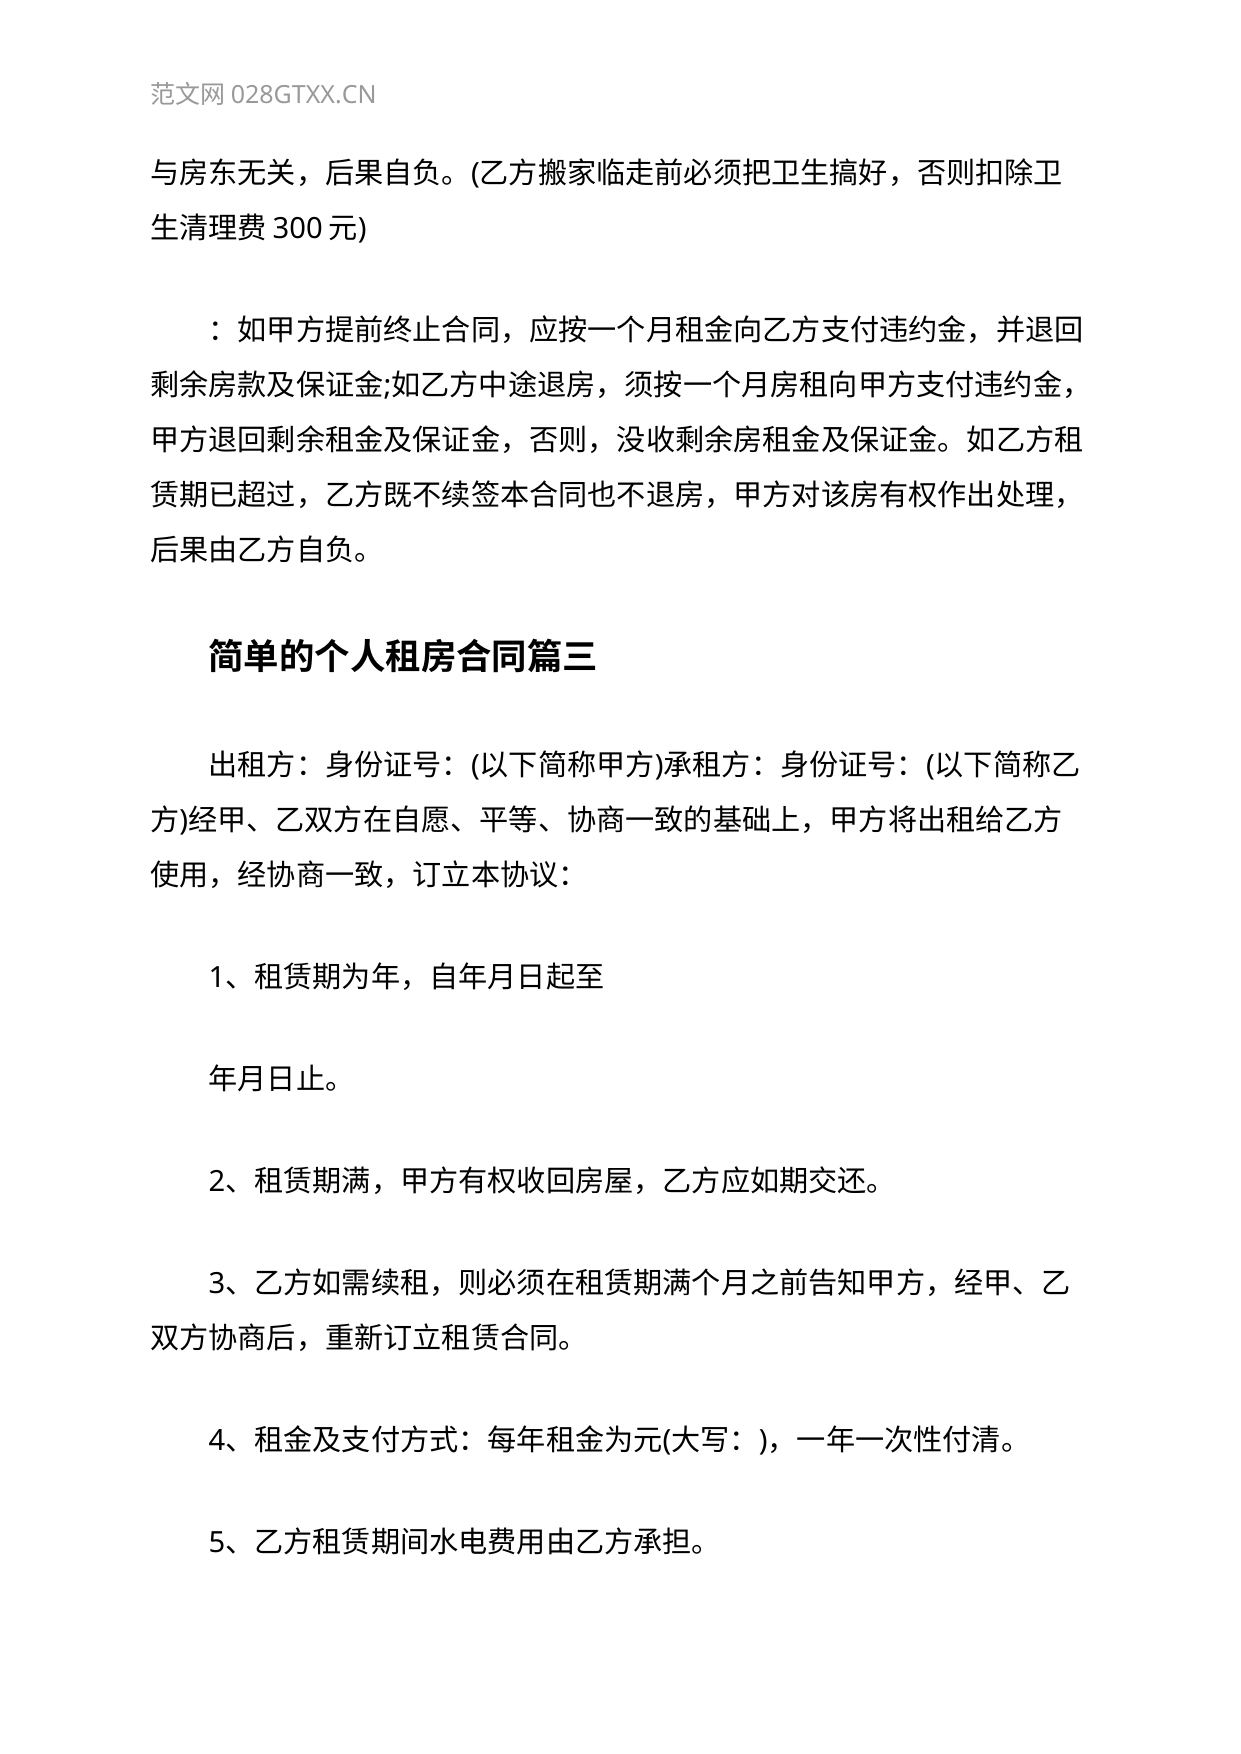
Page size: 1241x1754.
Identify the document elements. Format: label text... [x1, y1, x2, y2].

text 出租方：身份证号：(以下简称甲方)承租方：身份证号：(以下简称乙方)经甲、乙双方在自愿、平等、协商一致的基础上，甲方将出租给乙方使用，经协商一致，订立本协议： [150, 742, 1090, 894]
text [150, 150, 1090, 247]
text 简单的个人租房合同篇三 [150, 628, 1090, 680]
text 1、租赁期为年，自年月日起至 [150, 954, 1090, 996]
text ：如甲方提前终止合同，应按一个月租金向乙方支付违约金，并退回剩余房款及保证金;如乙方中途退房，须按一个月房租向甲方支付违约金，甲方退回剩余租金及保证金，否则，没收剩余房租金及保证金。如乙方租赁期已超过，乙方既不续签本合同也不退房，甲方对该房有权作出处理，后果由乙方自负。 [150, 307, 1090, 569]
text 年月日止。 [150, 1056, 1090, 1098]
text 4、租金及支付方式：每年租金为元(大写：)，一年一次性付清。 [150, 1416, 1090, 1458]
text 3、乙方如需续租，则必须在租赁期满个月之前告知甲方，经甲、乙双方协商后，重新订立租赁合同。 [150, 1259, 1090, 1357]
text 5、乙方租赁期间水电费用由乙方承担。 [150, 1518, 1090, 1561]
text 2、租赁期满，甲方有权收回房屋，乙方应如期交还。 [150, 1157, 1090, 1200]
